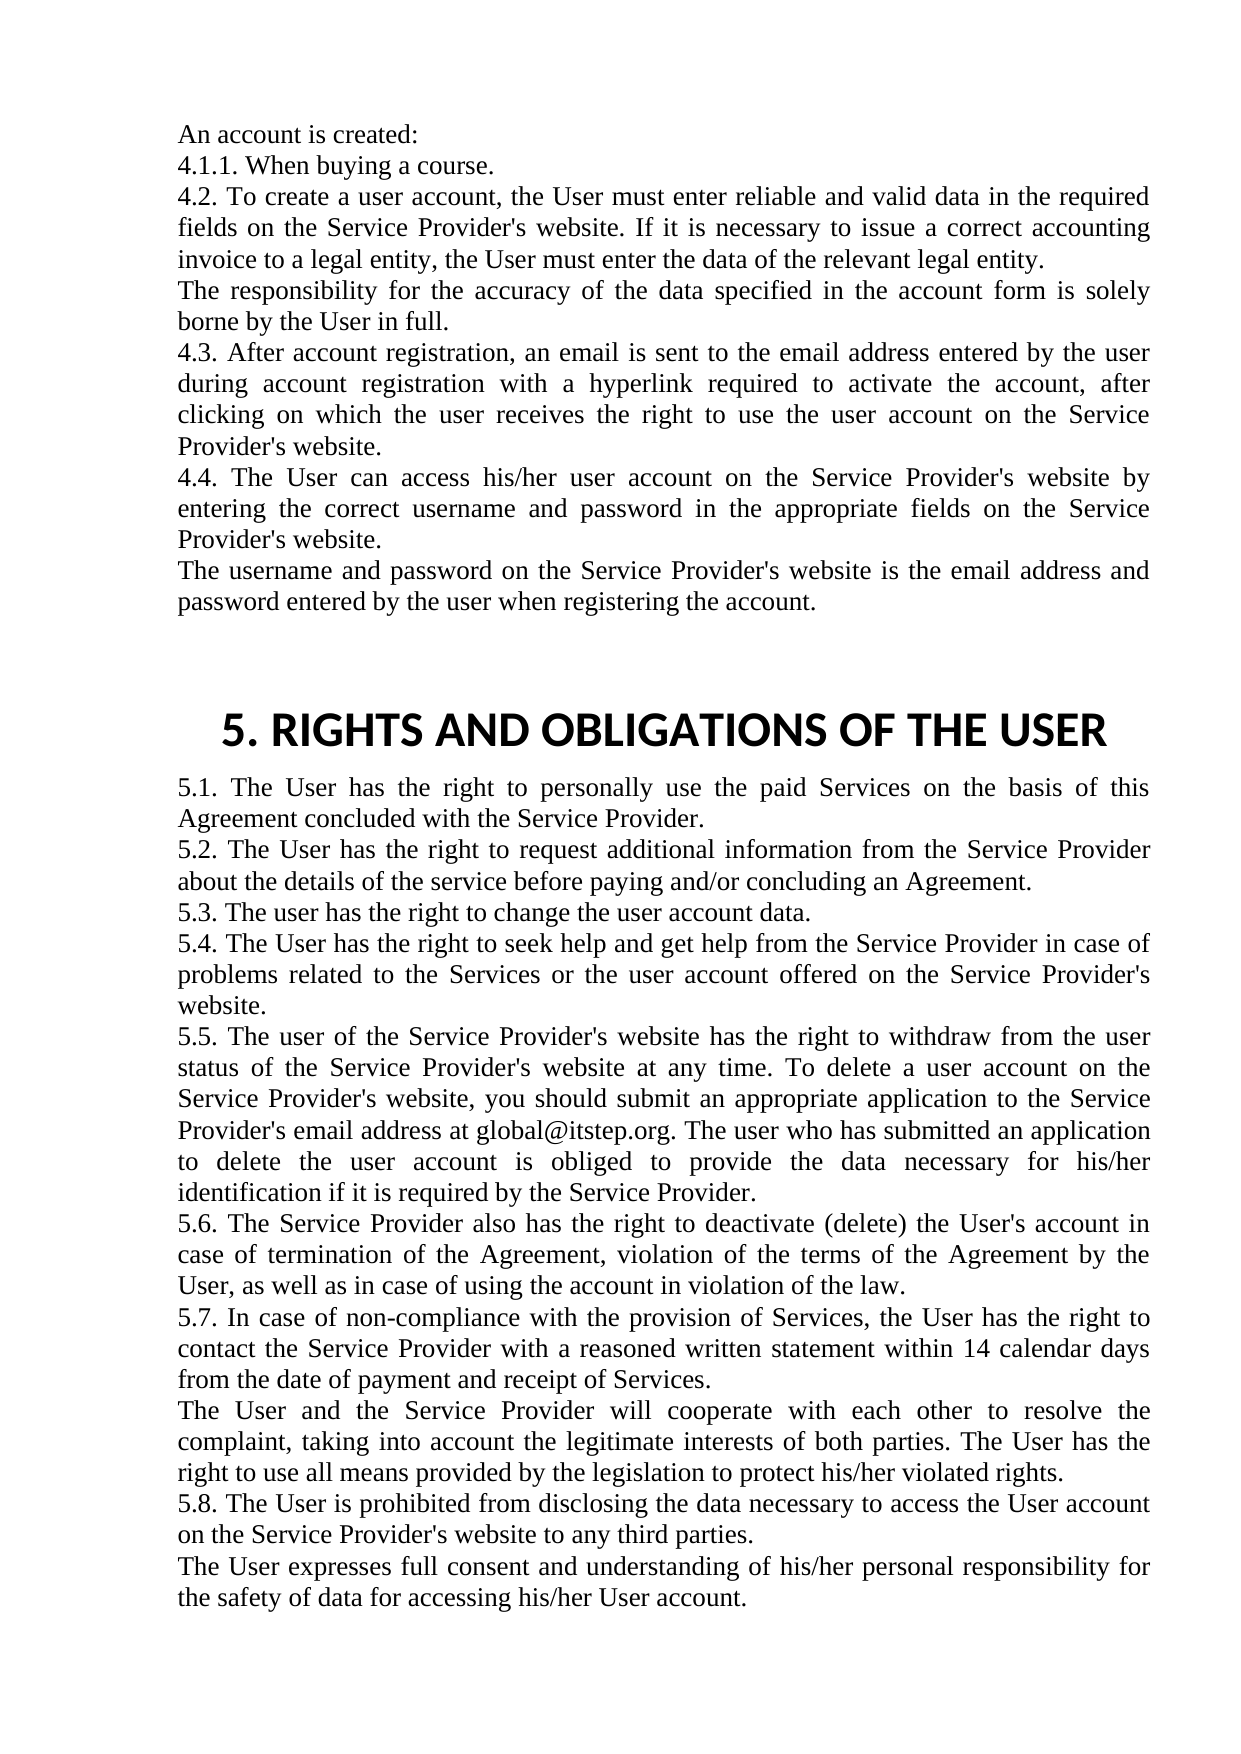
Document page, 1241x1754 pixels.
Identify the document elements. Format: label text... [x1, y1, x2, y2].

text 4.3. After account registration, an email is sent to the email address entered by the user during account registration with a hyperlink required to activate the account, after clicking on which the user receives the right to use the user account on the Service Provider's website. [177, 336, 1152, 461]
text The responsibility for the accuracy of the data specified in the account form is solely borne by the User in full. [177, 274, 1152, 336]
text 5.4. The User has the right to seek help and get help from the Service Provider in case of problems related to the Services or the user account offered on the Service Provider's website. [177, 927, 1152, 1020]
text 5.2. The User has the right to request additional information from the Service Provider about the details of the service before paying and/or concluding an Agreement. [177, 833, 1152, 896]
text 5.3. The user has the right to change the user account data. [177, 896, 1152, 927]
text An account is created: [177, 118, 1152, 149]
text 5.1. The User has the right to personally use the paid Services on the basis of this Agreement concluded with the Service Provider. [177, 771, 1152, 833]
text 5. RIGHTS AND OBLIGATIONS OF THE USER [177, 698, 1152, 759]
text 5.5. The user of the Service Provider's website has the right to withdraw from the user status of the Service Provider's website at any time. To delete a user account on the Service Provider's website, you should submit an appropriate application to the Service Provider's email address at global@itstep.org. The user who has submitted an application to delete the user account is obliged to provide the data necessary for his/her identification if it is required by the Service Provider. [177, 1020, 1152, 1207]
text The username and password on the Service Provider's website is the email address and password entered by the user when registering the account. [177, 554, 1152, 616]
text 4.1.1. When buying a course. [177, 149, 1152, 180]
text 4.2. To create a user account, the User must enter reliable and valid data in the required fields on the Service Provider's website. If it is necessary to issue a correct accounting invoice to a legal entity, the User must enter the data of the relevant legal entity. [177, 180, 1152, 274]
text 4.4. The User can access his/her user account on the Service Provider's website by entering the correct username and password in the appropriate fields on the Service Provider's website. [177, 461, 1152, 554]
text 5.7. In case of non-compliance with the provision of Services, the User has the right to contact the Service Provider with a reasoned written statement within 14 calendar days from the date of payment and receipt of Services. [177, 1301, 1152, 1394]
text 5.8. The User is prohibited from disclosing the data necessary to access the User account on the Service Provider's website to any third parties. [177, 1487, 1152, 1550]
text The User and the Service Provider will cooperate with each other to resolve the complaint, taking into account the legitimate interests of both parties. The User has the right to use all means provided by the legislation to protect his/her violated rights. [177, 1394, 1152, 1487]
text The User expresses full consent and understanding of his/her personal responsibility for the safety of data for accessing his/her User account. [177, 1550, 1152, 1612]
text 5.6. The Service Provider also has the right to deactivate (delete) the User's account in case of termination of the Agreement, violation of the terms of the Agreement by the User, as well as in case of using the account in violation of the law. [177, 1207, 1152, 1301]
